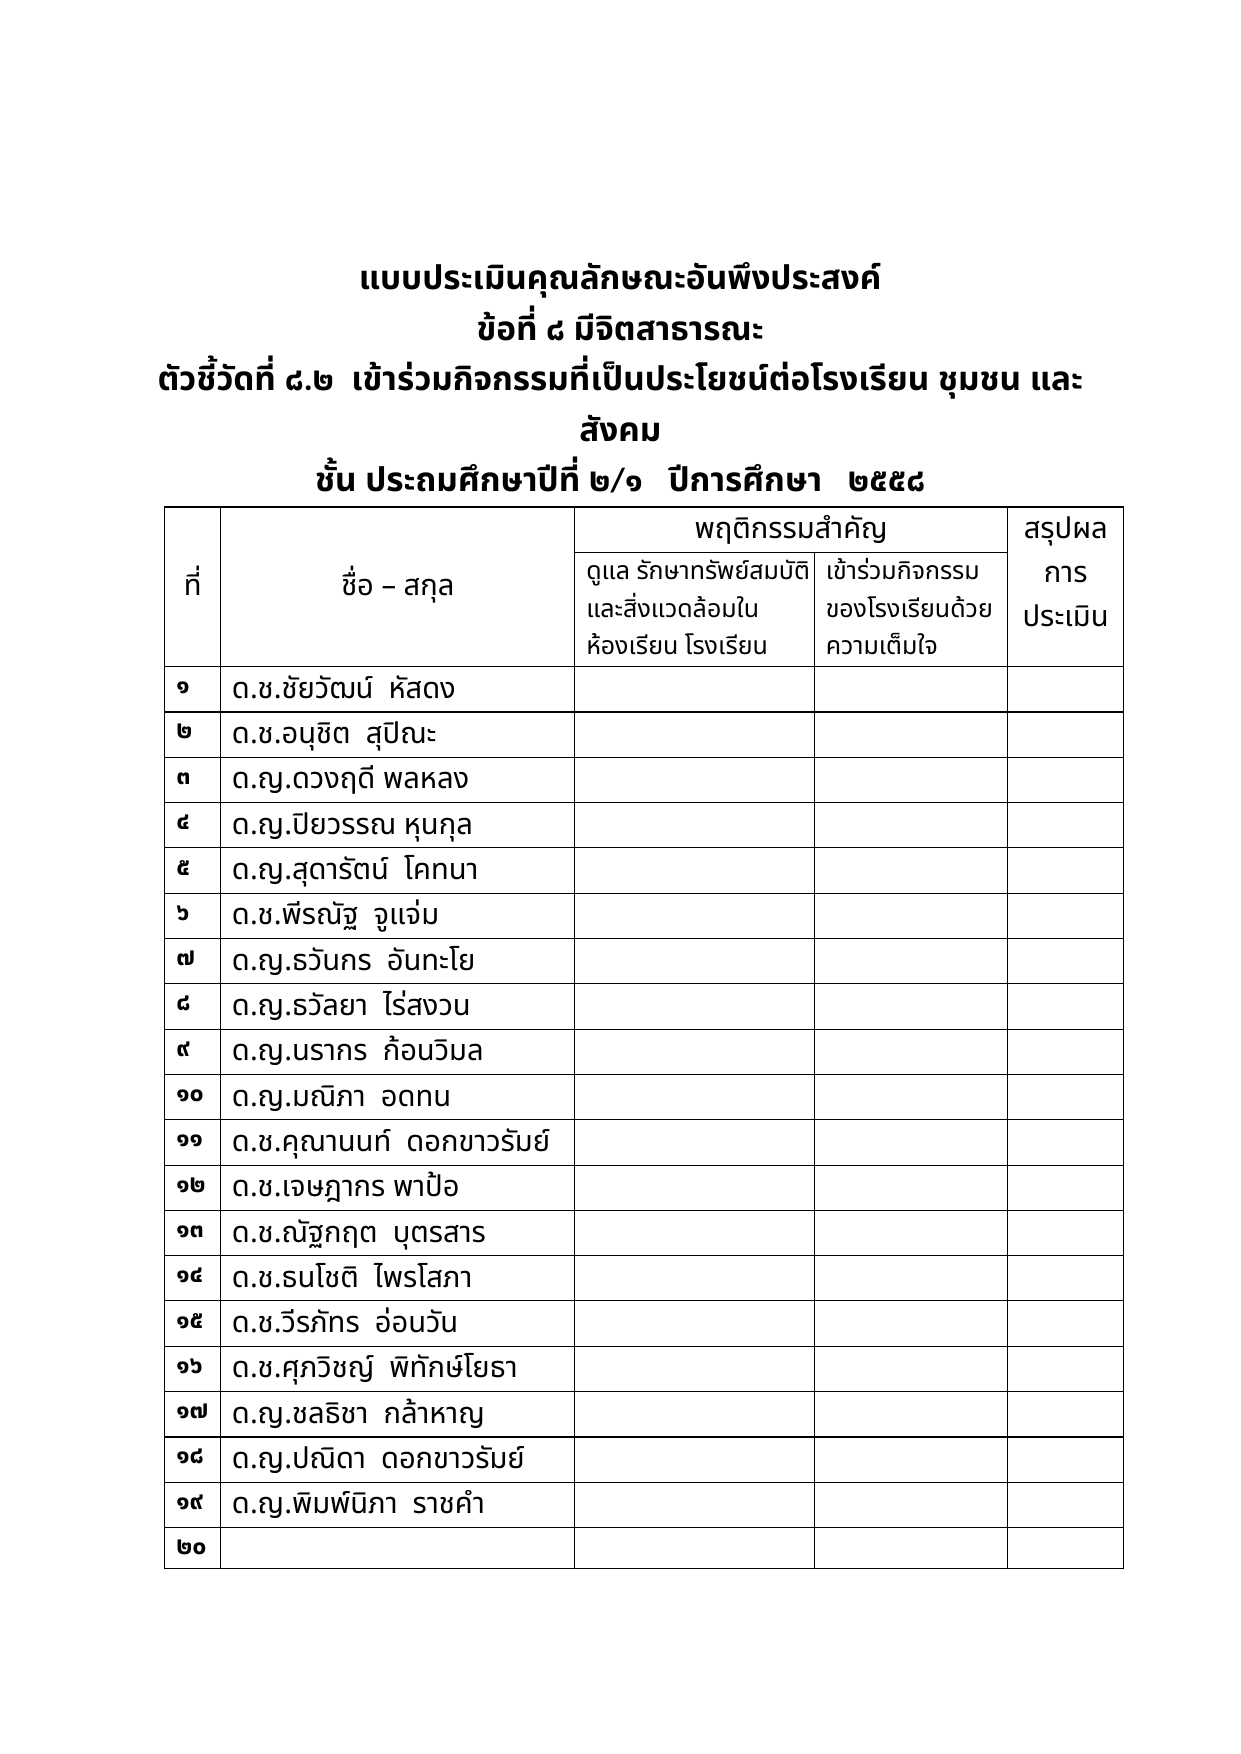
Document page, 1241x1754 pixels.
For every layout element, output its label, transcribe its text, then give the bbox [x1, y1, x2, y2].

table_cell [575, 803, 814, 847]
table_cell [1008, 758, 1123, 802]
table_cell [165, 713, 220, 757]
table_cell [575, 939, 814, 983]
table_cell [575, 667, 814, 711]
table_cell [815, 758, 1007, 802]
text แบบประเมินคุณลักษณะอันพึงประสงค์ [150, 254, 1090, 305]
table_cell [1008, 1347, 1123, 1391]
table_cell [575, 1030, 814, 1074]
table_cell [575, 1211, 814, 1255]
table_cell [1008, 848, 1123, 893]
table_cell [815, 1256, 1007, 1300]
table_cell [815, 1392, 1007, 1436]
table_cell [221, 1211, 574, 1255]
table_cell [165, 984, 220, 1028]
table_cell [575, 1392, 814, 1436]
text ตัวชี้วัดที่ ๘.๒ เข้าร่วมกิจกรรมที่เป็นประโยชน์ต่อโรงเรียน ชุมชน และสังคม [150, 355, 1090, 456]
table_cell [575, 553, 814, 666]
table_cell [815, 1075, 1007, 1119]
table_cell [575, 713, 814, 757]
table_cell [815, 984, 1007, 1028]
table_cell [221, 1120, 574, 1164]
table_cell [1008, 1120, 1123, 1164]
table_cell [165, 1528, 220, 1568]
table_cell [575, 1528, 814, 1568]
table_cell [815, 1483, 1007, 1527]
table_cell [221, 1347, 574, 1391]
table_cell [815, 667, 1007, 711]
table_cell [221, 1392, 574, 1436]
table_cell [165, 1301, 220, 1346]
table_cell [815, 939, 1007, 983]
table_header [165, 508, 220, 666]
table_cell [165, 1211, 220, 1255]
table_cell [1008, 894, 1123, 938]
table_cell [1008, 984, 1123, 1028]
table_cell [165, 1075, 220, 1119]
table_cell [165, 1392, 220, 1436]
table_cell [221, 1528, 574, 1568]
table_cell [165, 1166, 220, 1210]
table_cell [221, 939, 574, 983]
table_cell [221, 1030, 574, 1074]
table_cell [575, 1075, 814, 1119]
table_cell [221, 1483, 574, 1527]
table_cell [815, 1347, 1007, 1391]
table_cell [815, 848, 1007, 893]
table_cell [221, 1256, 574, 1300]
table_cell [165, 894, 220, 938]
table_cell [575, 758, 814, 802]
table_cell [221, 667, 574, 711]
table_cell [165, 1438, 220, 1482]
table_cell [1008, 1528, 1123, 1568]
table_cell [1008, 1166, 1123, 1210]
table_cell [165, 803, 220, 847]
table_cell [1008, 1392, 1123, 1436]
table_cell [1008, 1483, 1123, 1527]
text ข้อที่ ๘ มีจิตสาธารณะ [150, 305, 1090, 355]
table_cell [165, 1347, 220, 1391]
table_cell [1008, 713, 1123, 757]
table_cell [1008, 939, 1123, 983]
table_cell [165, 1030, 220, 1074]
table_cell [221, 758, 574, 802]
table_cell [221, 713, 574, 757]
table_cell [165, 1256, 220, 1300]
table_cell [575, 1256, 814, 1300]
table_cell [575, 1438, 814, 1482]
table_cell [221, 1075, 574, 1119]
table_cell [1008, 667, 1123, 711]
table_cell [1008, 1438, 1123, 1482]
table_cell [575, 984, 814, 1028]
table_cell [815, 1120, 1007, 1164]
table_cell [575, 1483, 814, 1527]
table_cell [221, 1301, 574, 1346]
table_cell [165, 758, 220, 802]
text ชั้น ประถมศึกษาปีที่ ๒/๑ ปีการศึกษา ๒๕๕๘ [150, 456, 1090, 506]
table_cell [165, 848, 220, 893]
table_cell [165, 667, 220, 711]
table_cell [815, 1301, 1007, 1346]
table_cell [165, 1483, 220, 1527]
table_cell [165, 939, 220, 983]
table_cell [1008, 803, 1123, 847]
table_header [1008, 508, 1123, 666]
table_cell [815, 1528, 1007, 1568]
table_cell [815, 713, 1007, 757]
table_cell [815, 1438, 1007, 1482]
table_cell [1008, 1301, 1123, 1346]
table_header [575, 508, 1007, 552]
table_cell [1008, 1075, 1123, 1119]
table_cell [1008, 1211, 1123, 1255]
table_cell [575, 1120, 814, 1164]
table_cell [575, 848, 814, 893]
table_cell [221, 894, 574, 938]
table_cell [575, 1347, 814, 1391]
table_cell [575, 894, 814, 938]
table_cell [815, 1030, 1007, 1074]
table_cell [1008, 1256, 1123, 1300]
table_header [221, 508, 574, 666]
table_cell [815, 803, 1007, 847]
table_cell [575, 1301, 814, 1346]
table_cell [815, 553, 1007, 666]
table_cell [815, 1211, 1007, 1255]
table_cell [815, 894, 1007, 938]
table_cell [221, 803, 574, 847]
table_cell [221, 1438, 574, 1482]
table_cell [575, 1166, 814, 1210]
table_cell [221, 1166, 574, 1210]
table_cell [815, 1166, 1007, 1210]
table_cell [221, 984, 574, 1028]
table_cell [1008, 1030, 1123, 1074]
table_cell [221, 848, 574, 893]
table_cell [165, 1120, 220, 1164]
